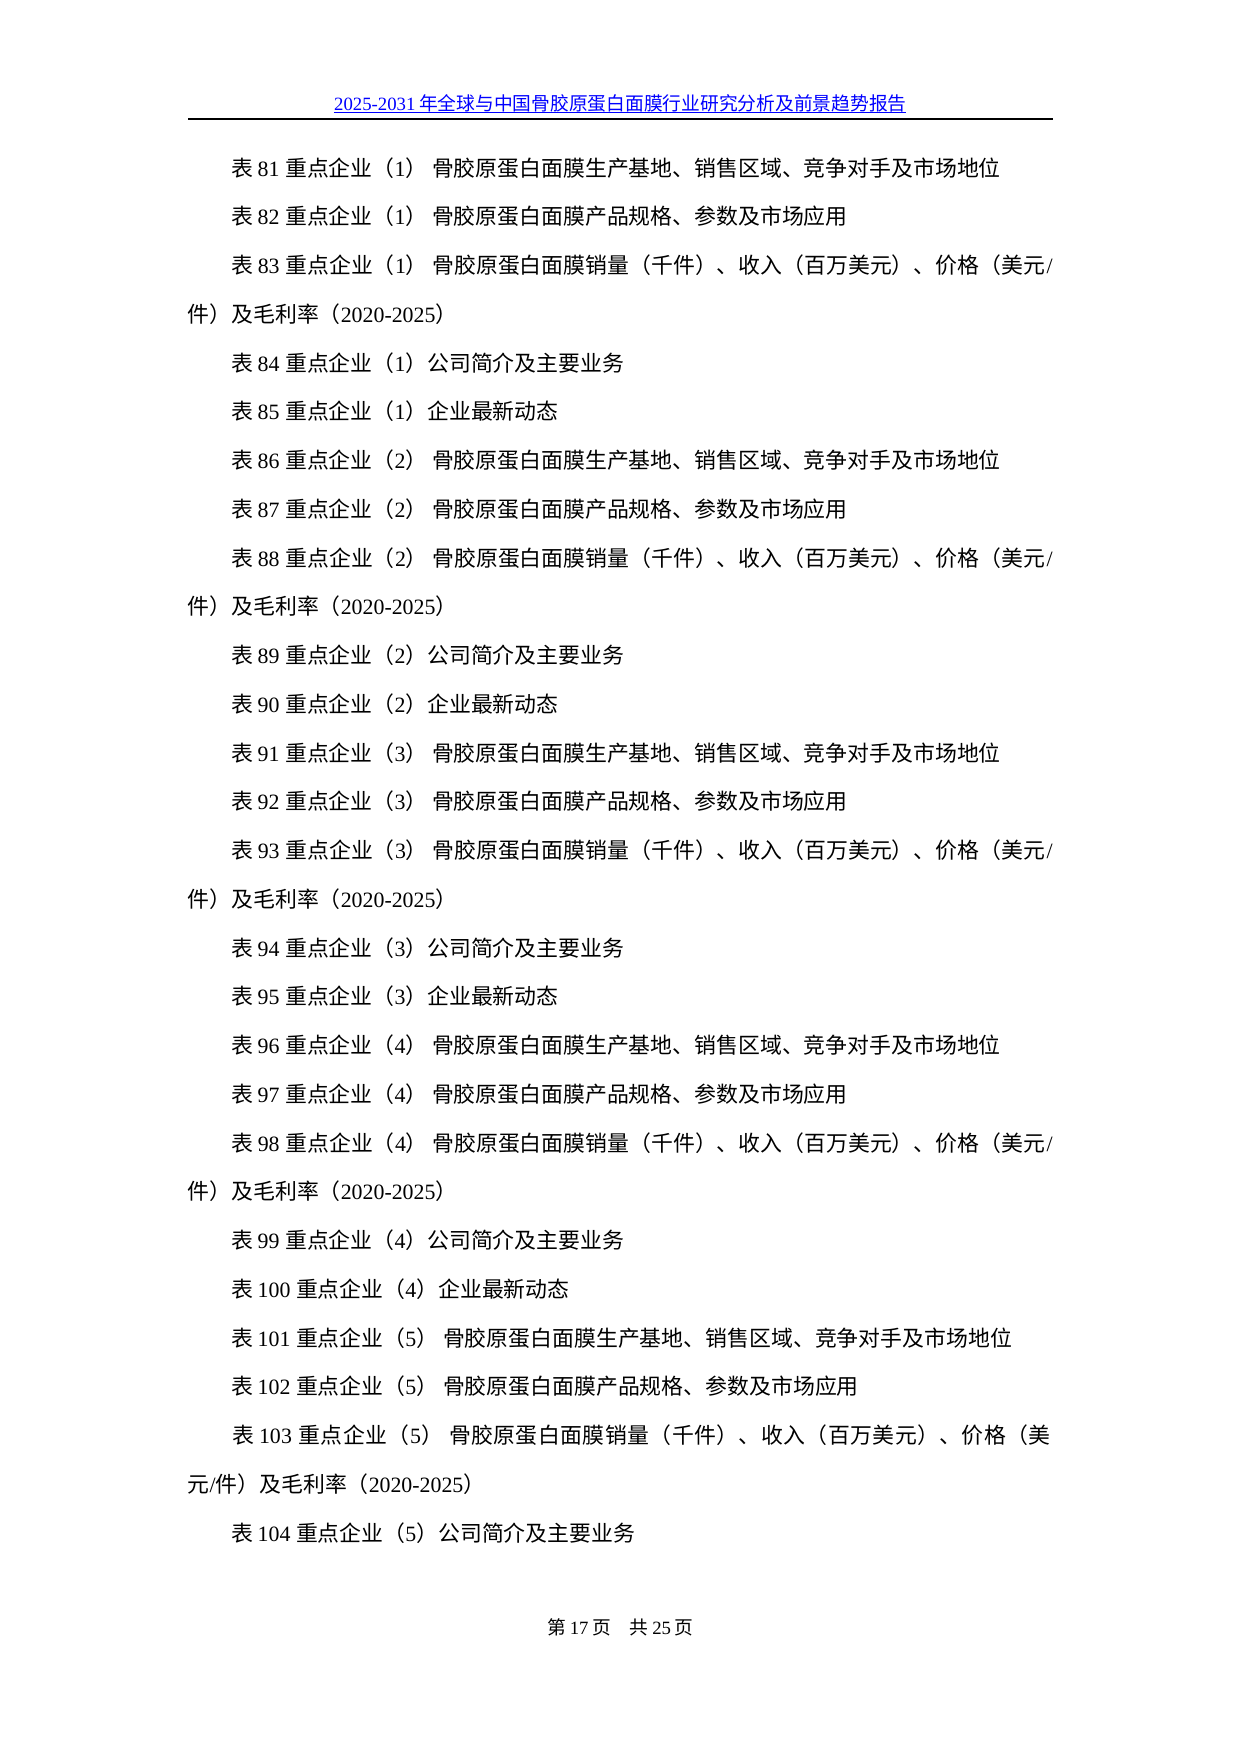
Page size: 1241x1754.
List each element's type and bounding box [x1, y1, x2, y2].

text [187, 150, 1053, 1548]
